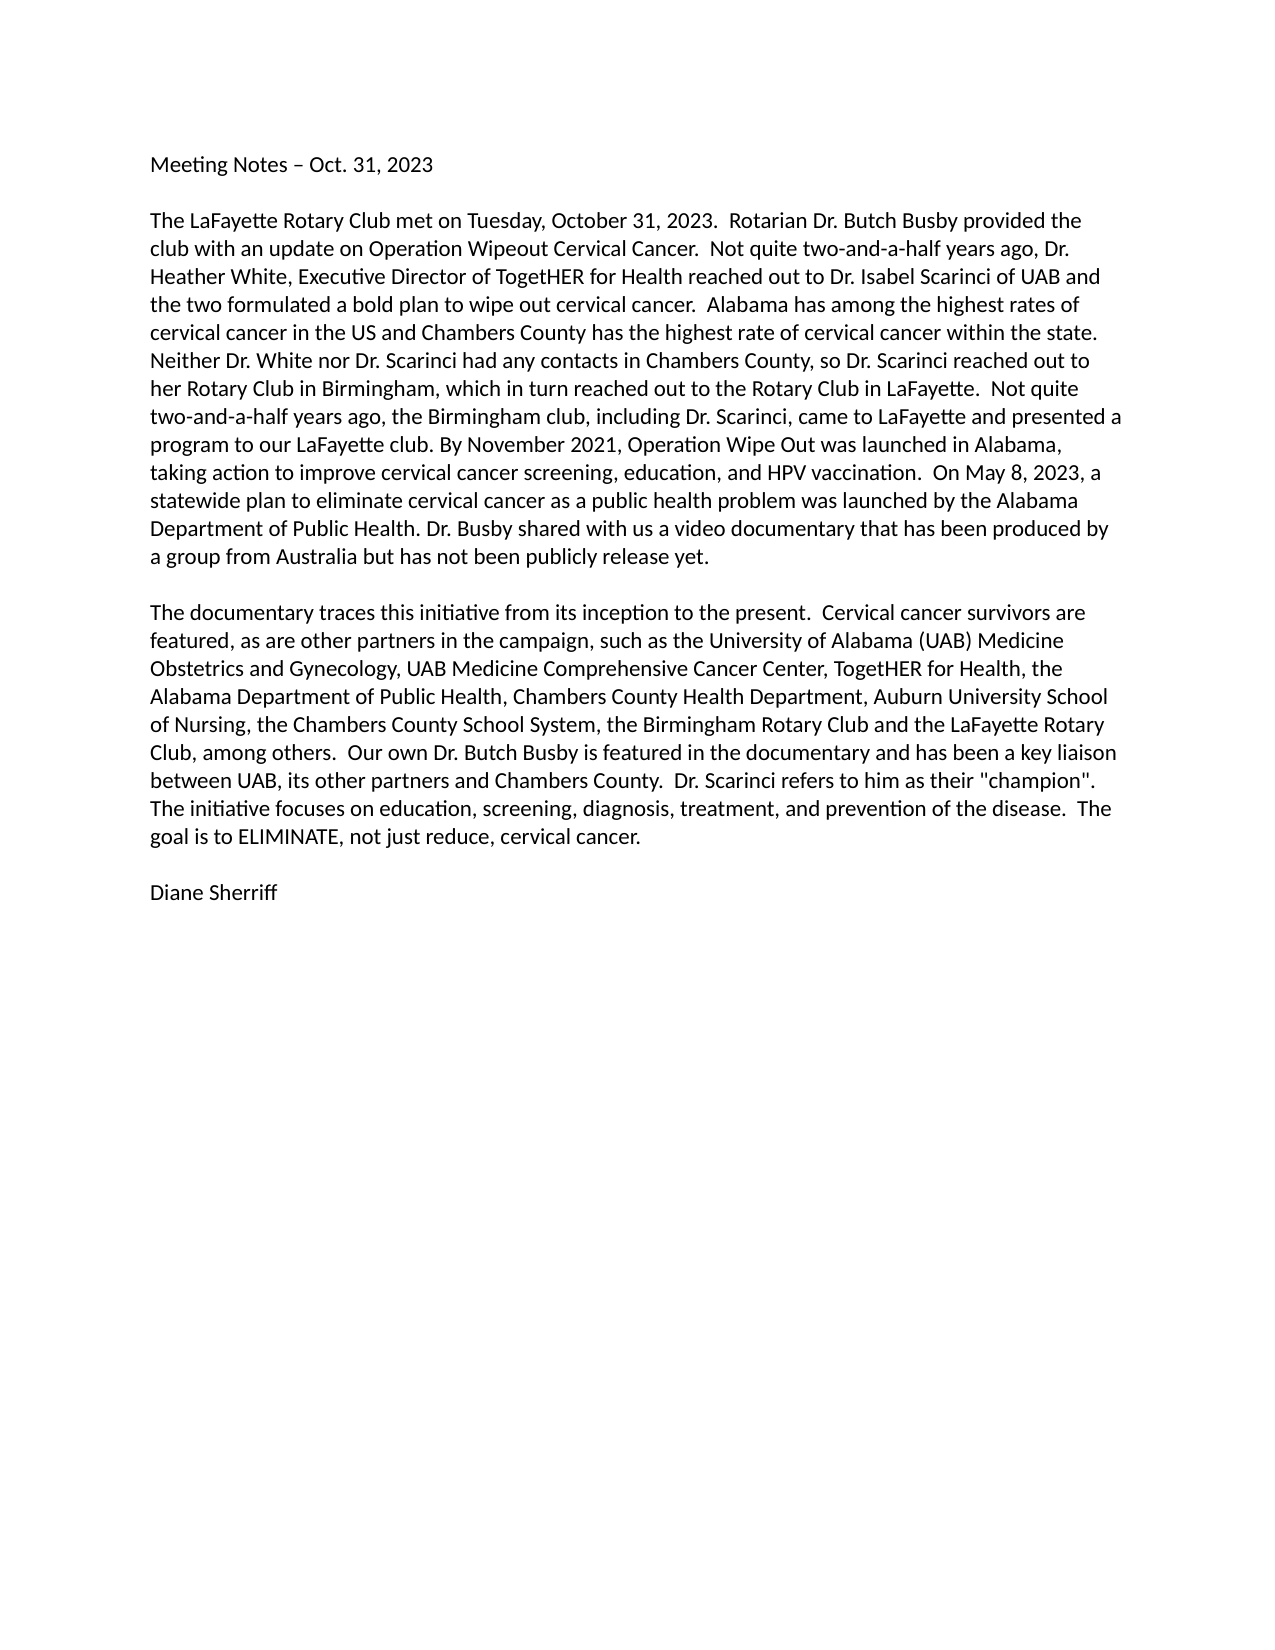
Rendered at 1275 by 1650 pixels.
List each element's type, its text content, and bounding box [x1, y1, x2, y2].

text Diane Sherriff [150, 878, 1125, 907]
text The documentary traces this initiative from its inception to the present. Cervical cancer survivors are featured, as are other partners in the campaign, such as the University of Alabama (UAB) Medicine Obstetrics and Gynecology, UAB Medicine Comprehensive Cancer Center, TogetHER for Health, the Alabama Department of Public Health, Chambers County Health Department, Auburn University School of Nursing, the Chambers County School System, the Birmingham Rotary Club and the LaFayette Rotary Club, among others. Our own Dr. Butch Busby is featured in the documentary and has been a key liaison between UAB, its other partners and Chambers County. Dr. Scarinci refers to him as their "champion". The initiative focuses on education, screening, diagnosis, treatment, and prevention of the disease. The goal is to ELIMINATE, not just reduce, cervical cancer. [150, 598, 1125, 851]
text The LaFayette Rotary Club met on Tuesday, October 31, 2023. Rotarian Dr. Butch Busby provided the club with an update on Operation Wipeout Cervical Cancer. Not quite two-and-a-half years ago, Dr. Heather White, Executive Director of TogetHER for Health reached out to Dr. Isabel Scarinci of UAB and the two formulated a bold plan to wipe out cervical cancer. Alabama has among the highest rates of cervical cancer in the US and Chambers County has the highest rate of cervical cancer within the state. Neither Dr. White nor Dr. Scarinci had any contacts in Chambers County, so Dr. Scarinci reached out to her Rotary Club in Birmingham, which in turn reached out to the Rotary Club in LaFayette. Not quite two-and-a-half years ago, the Birmingham club, including Dr. Scarinci, came to LaFayette and presented a program to our LaFayette club. By November 2021, Operation Wipe Out was launched in Alabama, taking action to improve cervical cancer screening, education, and HPV vaccination. On May 8, 2023, a statewide plan to eliminate cervical cancer as a public health problem was launched by the Alabama Department of Public Health. Dr. Busby shared with us a video documentary that has been produced by a group from Australia but has not been publicly release yet. [150, 206, 1125, 570]
text Meeting Notes – Oct. 31, 2023 [150, 150, 1125, 178]
